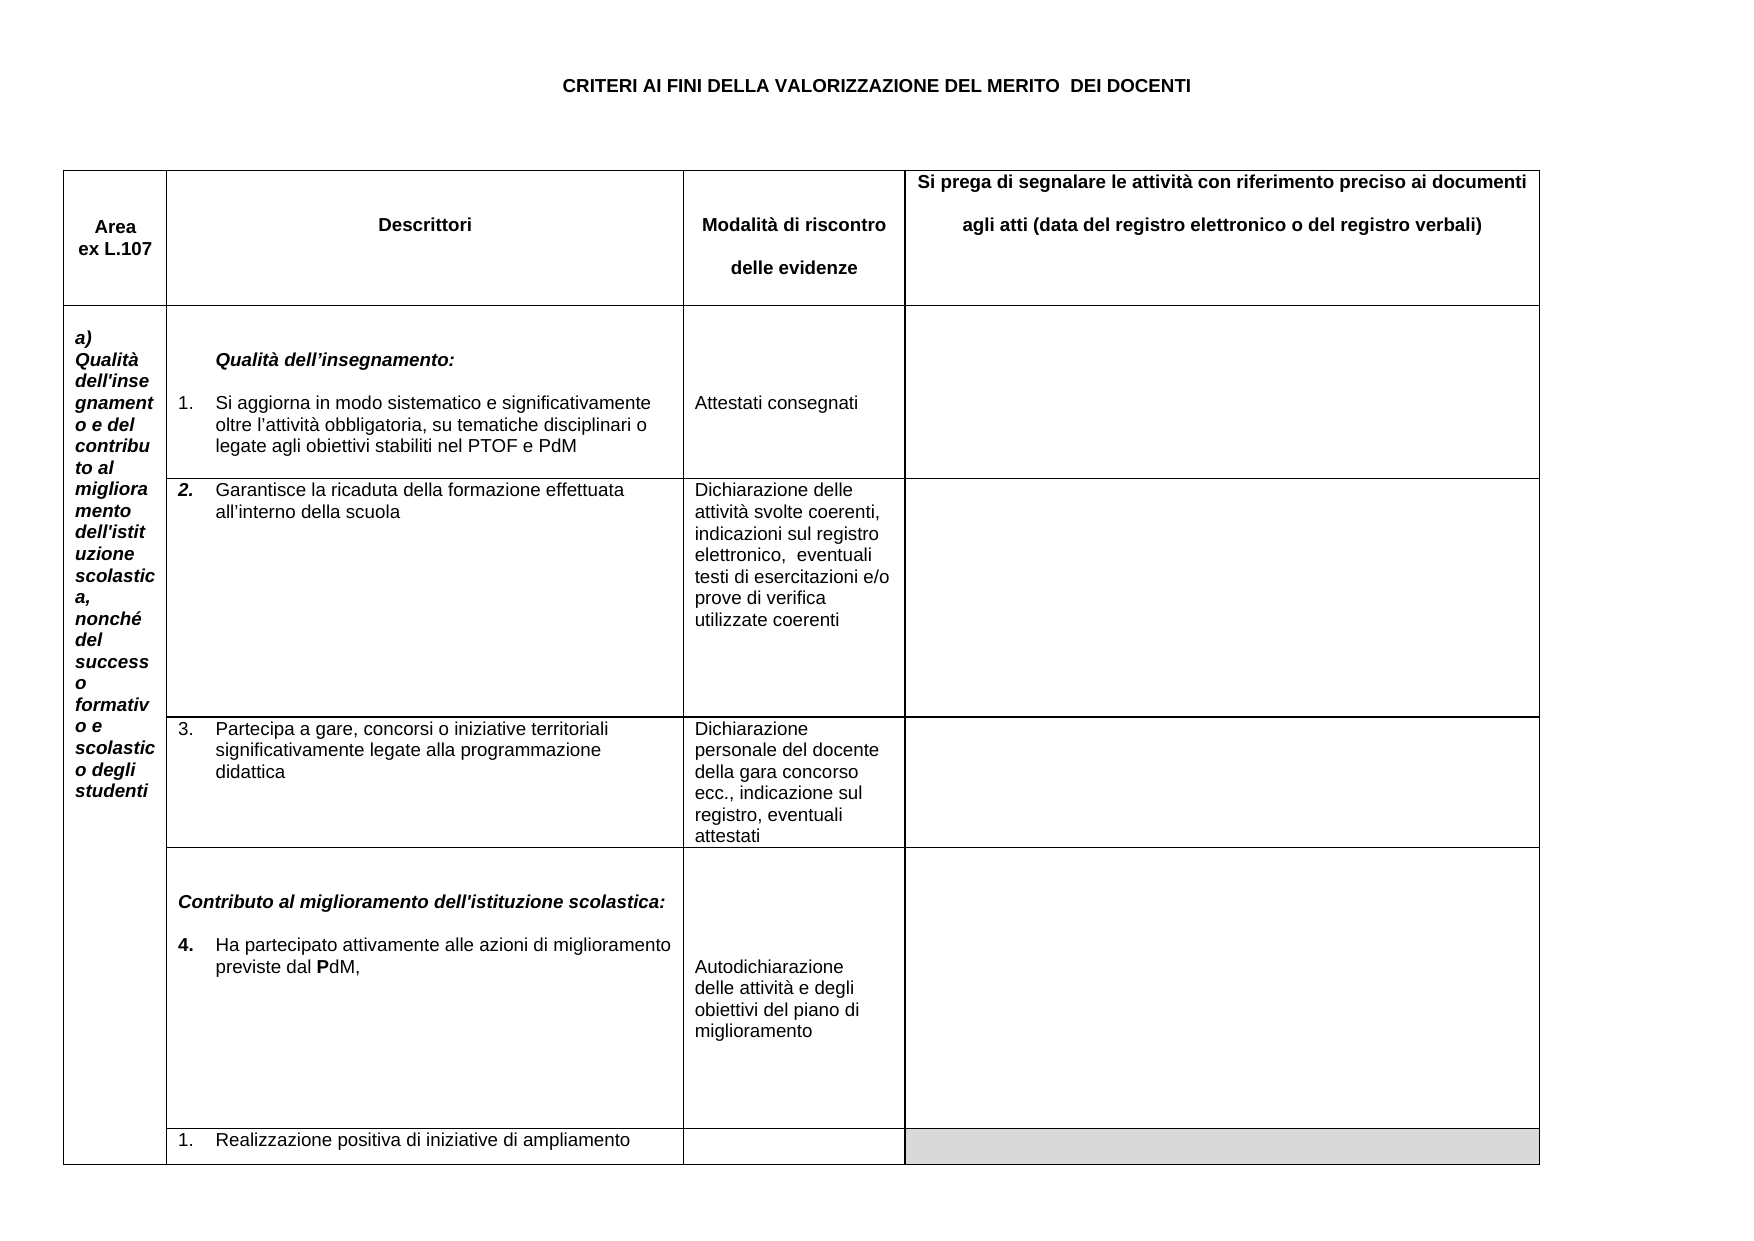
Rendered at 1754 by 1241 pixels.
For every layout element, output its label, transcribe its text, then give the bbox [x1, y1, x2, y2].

table_cell [906, 718, 1539, 847]
table_header Descrittori [167, 171, 683, 304]
table_header Modalità di riscontro delle evidenze [684, 171, 904, 304]
table_cell Autodichiarazione delle attività e degli obiettivi del piano di miglioramento [684, 848, 904, 1128]
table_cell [167, 1129, 683, 1164]
table_cell Attestati consegnati [684, 306, 904, 478]
table_header Area ex L.107 [64, 171, 166, 304]
table_cell [906, 1129, 1539, 1164]
table_cell a) Qualità dell'insegnamento e del contributo al miglioramento dell'istituzione scolastica, nonché del successo formativo e scolastico degli studenti [64, 306, 166, 1164]
table_cell Dichiarazione personale del docente della gara concorso ecc., indicazione sul registro, eventuali attestati [684, 718, 904, 847]
table_header Si prega di segnalare le attività con riferimento preciso ai documenti agli atti (data del registro elettronico o del registro verbali) [906, 171, 1539, 304]
table_cell [906, 848, 1539, 1128]
table_cell [906, 479, 1539, 716]
table_cell Contributo al miglioramento dell'istituzione scolastica: Ha partecipato attivamente alle azioni di miglioramento previste dal PdM, [167, 848, 683, 1128]
table_cell Qualità dell’insegnamento: Si aggiorna in modo sistematico e significativamente oltre l’attività obbligatoria, su tematiche disciplinari o legate agli obiettivi stabiliti nel PTOF e PdM [167, 306, 683, 478]
table_cell [906, 306, 1539, 478]
table_cell Partecipa a gare, concorsi o iniziative territoriali significativamente legate alla programmazione didattica [167, 718, 683, 847]
table_cell Garantisce la ricaduta della formazione effettuata all’interno della scuola [167, 479, 683, 716]
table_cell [684, 1129, 904, 1164]
table_cell Dichiarazione delle attività svolte coerenti, indicazioni sul registro elettronico, eventuali testi di esercitazioni e/o prove di verifica utilizzate coerenti [684, 479, 904, 716]
text CRITERI AI FINI DELLA VALORIZZAZIONE DEL MERITO DEI DOCENTI [75, 75, 1679, 97]
